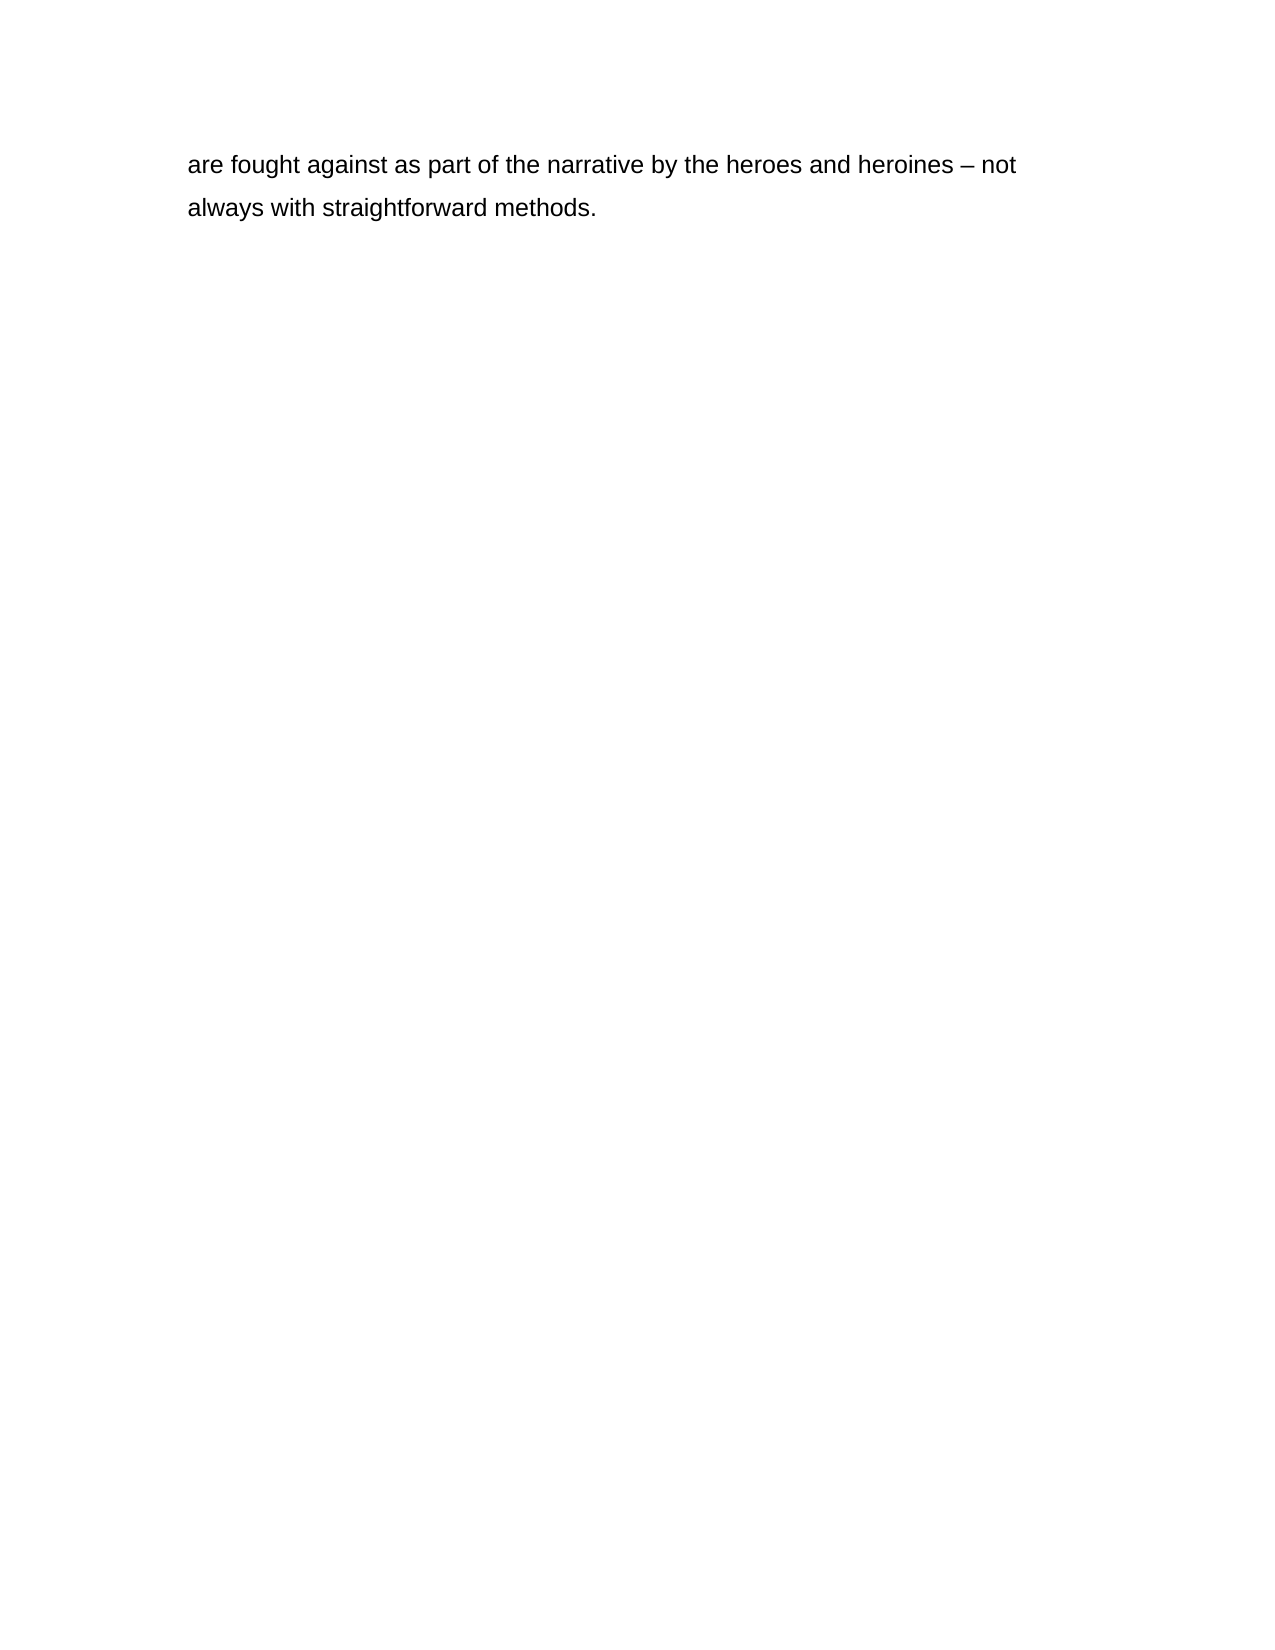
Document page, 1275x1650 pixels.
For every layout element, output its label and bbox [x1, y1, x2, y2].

text [187, 150, 1087, 222]
